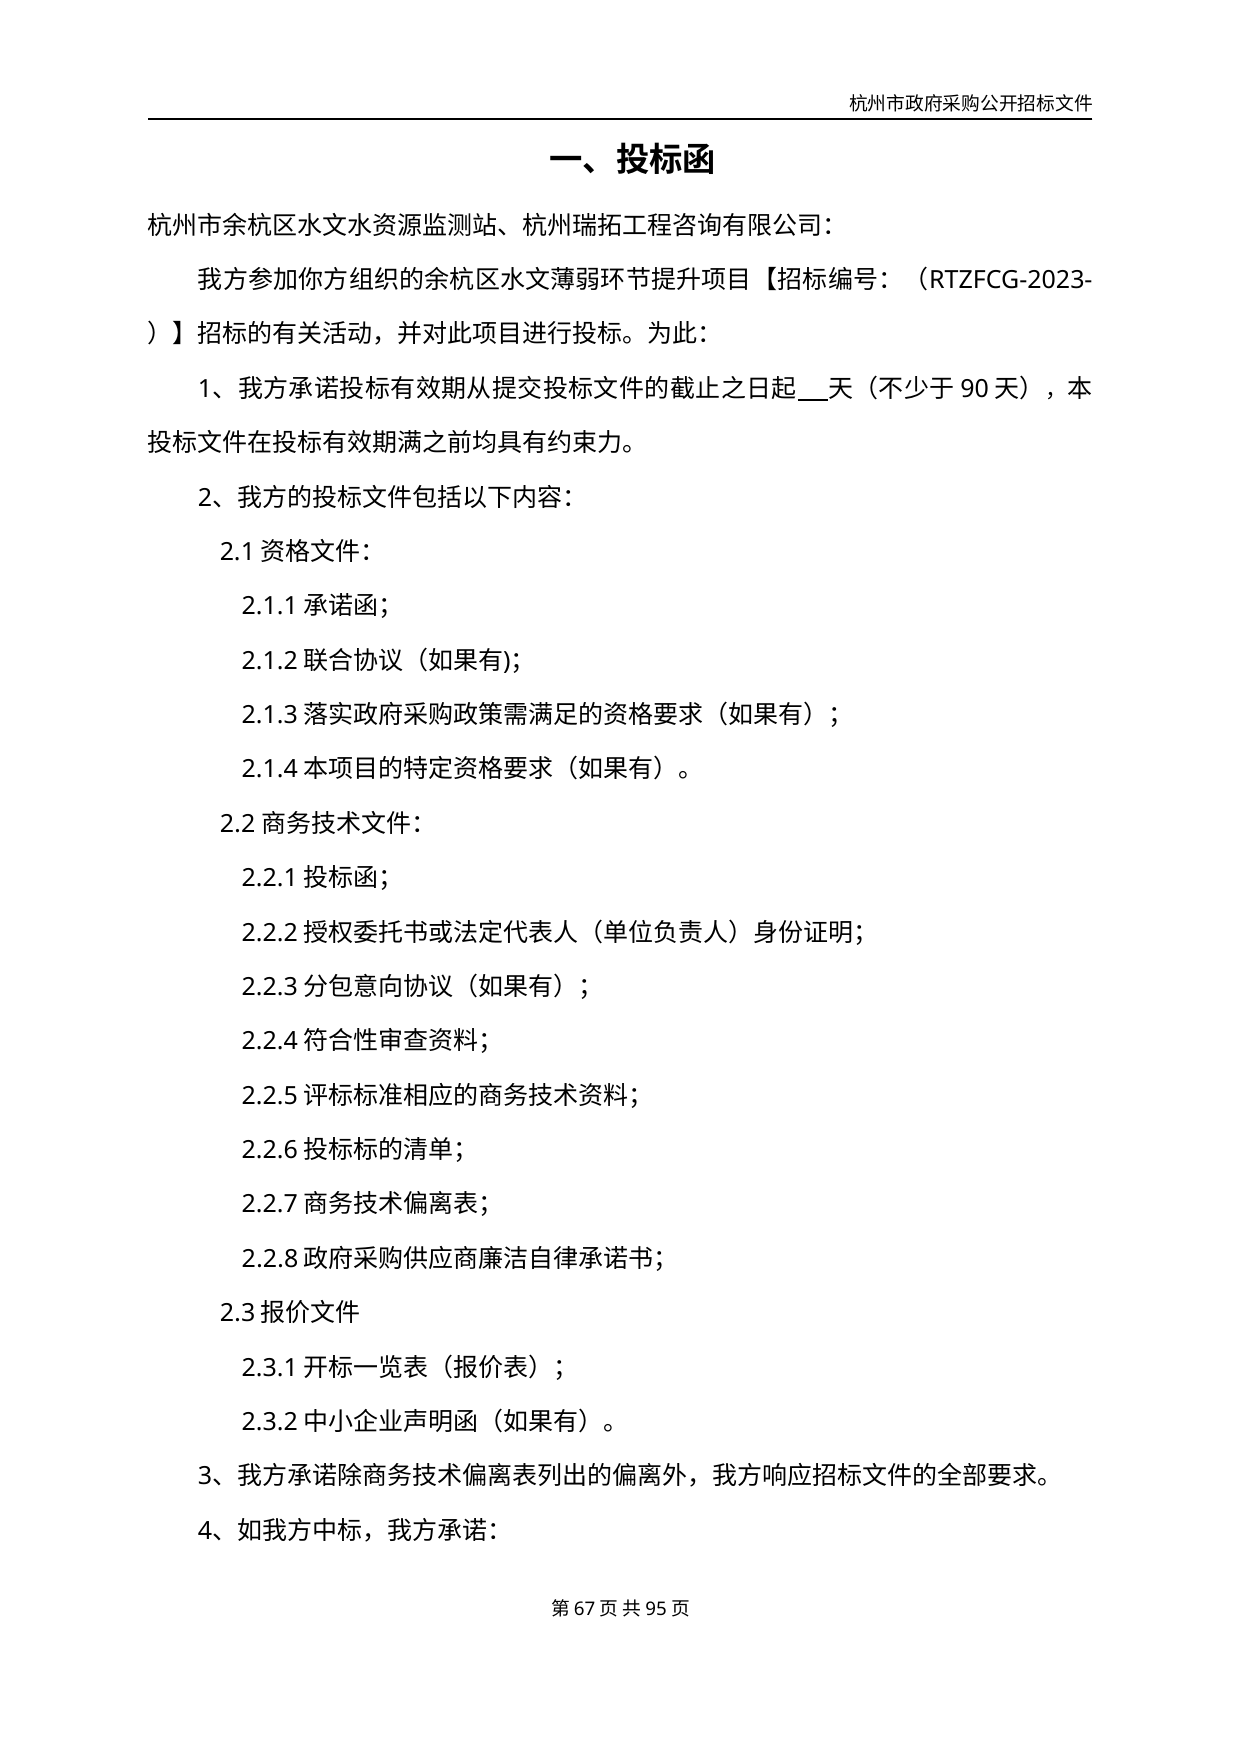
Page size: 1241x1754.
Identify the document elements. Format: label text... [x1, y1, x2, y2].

text 2、我方的投标文件包括以下内容： [148, 477, 1092, 513]
text 2.1.3落实政府采购政策需满足的资格要求（如果有）； [191, 694, 1092, 731]
text 1、我方承诺投标有效期从提交投标文件的截止之日起 天（不少于90天），本投标文件在投标有效期满之前均具有约束力。 [148, 368, 1092, 459]
text 2.3.1开标一览表（报价表）； [191, 1347, 1092, 1383]
text 2.1.1承诺函； [191, 586, 1092, 622]
text 我方参加你方组织的余杭区水文薄弱环节提升项目【招标编号：（RTZFCG-2023- ）】招标的有关活动，并对此项目进行投标。为此： [148, 259, 1092, 350]
text 2.2.2授权委托书或法定代表人（单位负责人）身份证明； [191, 912, 1092, 948]
text 2.2 商务技术文件： [169, 803, 1092, 839]
text 一、投标函 [148, 133, 1092, 181]
text 2.2.4符合性审查资料； [191, 1021, 1092, 1057]
text 4、如我方中标，我方承诺： [148, 1510, 1092, 1546]
text 2.3报价文件 [169, 1293, 1092, 1329]
text 2.3.2中小企业声明函（如果有）。 [191, 1401, 1092, 1438]
text 2.2.1投标函； [191, 858, 1092, 894]
text 2.2.6投标标的清单； [191, 1129, 1092, 1166]
text 杭州市余杭区水文水资源监测站、杭州瑞拓工程咨询有限公司： [148, 205, 1092, 241]
text 2.2.5评标标准相应的商务技术资料； [191, 1075, 1092, 1111]
text 3、我方承诺除商务技术偏离表列出的偏离外，我方响应招标文件的全部要求。 [148, 1456, 1092, 1492]
text 2.2.7商务技术偏离表； [191, 1184, 1092, 1220]
text 2.1.4本项目的特定资格要求（如果有）。 [191, 749, 1092, 785]
text 2.1.2联合协议（如果有)； [191, 640, 1092, 676]
text 2.2.3分包意向协议（如果有）； [191, 966, 1092, 1003]
text 2.1资格文件： [169, 531, 1092, 568]
text 2.2.8政府采购供应商廉洁自律承诺书； [191, 1238, 1092, 1274]
